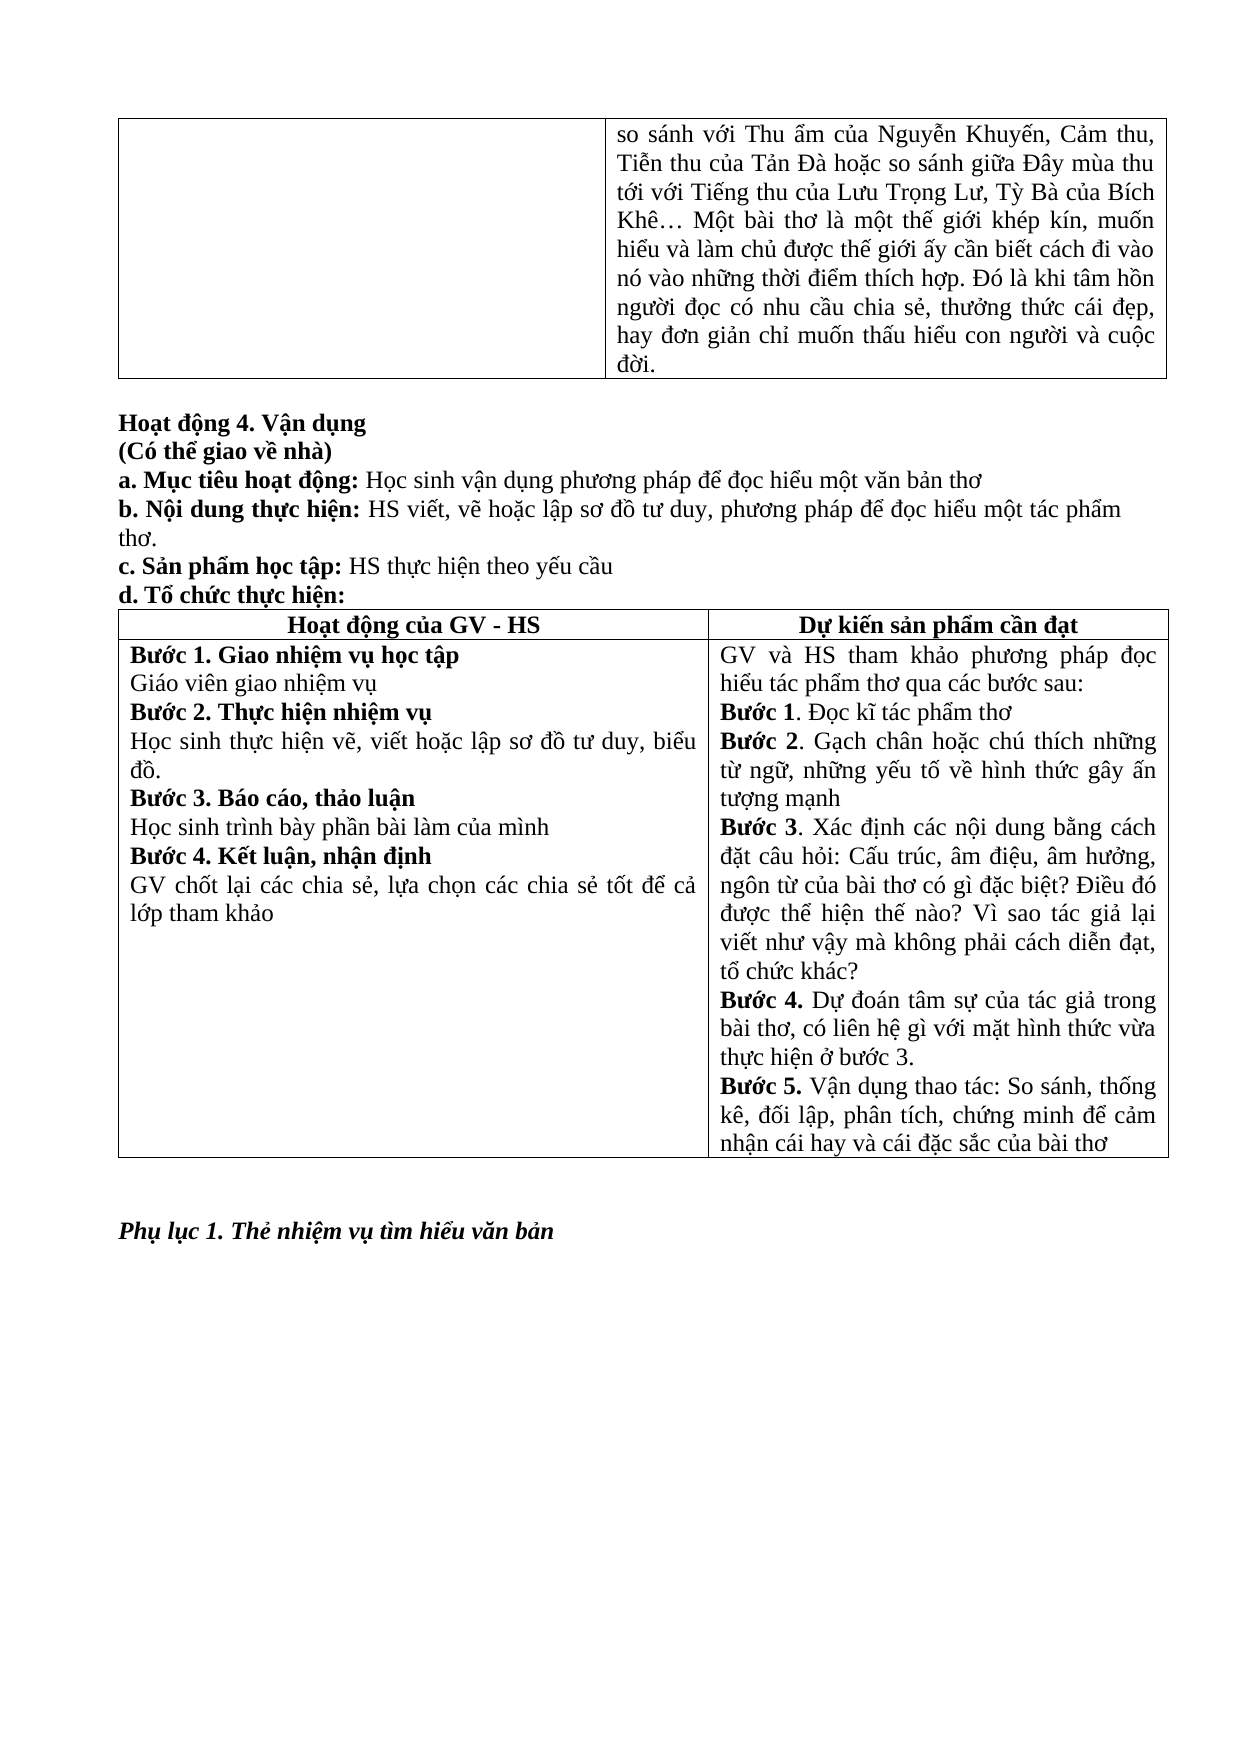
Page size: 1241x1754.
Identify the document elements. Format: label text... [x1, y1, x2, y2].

table_cell Bước 1. Giao nhiệm vụ học tập Giáo viên giao nhiệm vụ Bước 2. Thực hiện nhiệm vụ Học sinh thực hiện vẽ, viết hoặc lập sơ đồ tư duy, biểu đồ. Bước 3. Báo cáo, thảo luận Học sinh trình bày phần bài làm của mình Bước 4. Kết luận, nhận định GV chốt lại các chia sẻ, lựa chọn các chia sẻ tốt để cả lớp tham khảo [119, 640, 708, 1157]
text Phụ lục 1. Thẻ nhiệm vụ tìm hiểu văn bản [118, 1216, 1122, 1244]
text a. Mục tiêu hoạt động: Học sinh vận dụng phương pháp để đọc hiểu một văn bản thơ [118, 465, 1122, 494]
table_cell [606, 119, 1166, 378]
text b. Nội dung thực hiện: HS viết, vẽ hoặc lập sơ đồ tư duy, phương pháp để đọc hiểu một tác phẩm thơ. [118, 494, 1122, 551]
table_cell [119, 119, 605, 378]
text c. Sản phẩm học tập: HS thực hiện theo yếu cầu [118, 551, 1122, 580]
table_header Hoạt động của GV - HS [119, 610, 708, 639]
text (Có thể giao về nhà) [118, 436, 1122, 465]
text d. Tổ chức thực hiện: [118, 580, 1122, 609]
text Hoạt động 4. Vận dụng [118, 408, 1122, 436]
table_cell GV và HS tham khảo phương pháp đọc hiểu tác phẩm thơ qua các bước sau: Bước 1. Đọc kĩ tác phẩm thơ Bước 2. Gạch chân hoặc chú thích những từ ngữ, những yếu tố về hình thức gây ấn tượng mạnh Bước 3. Xác định các nội dung bằng cách đặt câu hỏi: Cấu trúc, âm điệu, âm hưởng, ngôn từ của bài thơ có gì đặc biệt? Điều đó được thể hiện thế nào? Vì sao tác giả lại viết như vậy mà không phải cách diễn đạt, tổ chức khác? Bước 4. Dự đoán tâm sự của tác giả trong bài thơ, có liên hệ gì với mặt hình thức vừa thực hiện ở bước 3. Bước 5. Vận dụng thao tác: So sánh, thống kê, đối lập, phân tích, chứng minh để cảm nhận cái hay và cái đặc sắc của bài thơ [709, 640, 1168, 1157]
table_header Dự kiến sản phẩm cần đạt [709, 610, 1168, 639]
